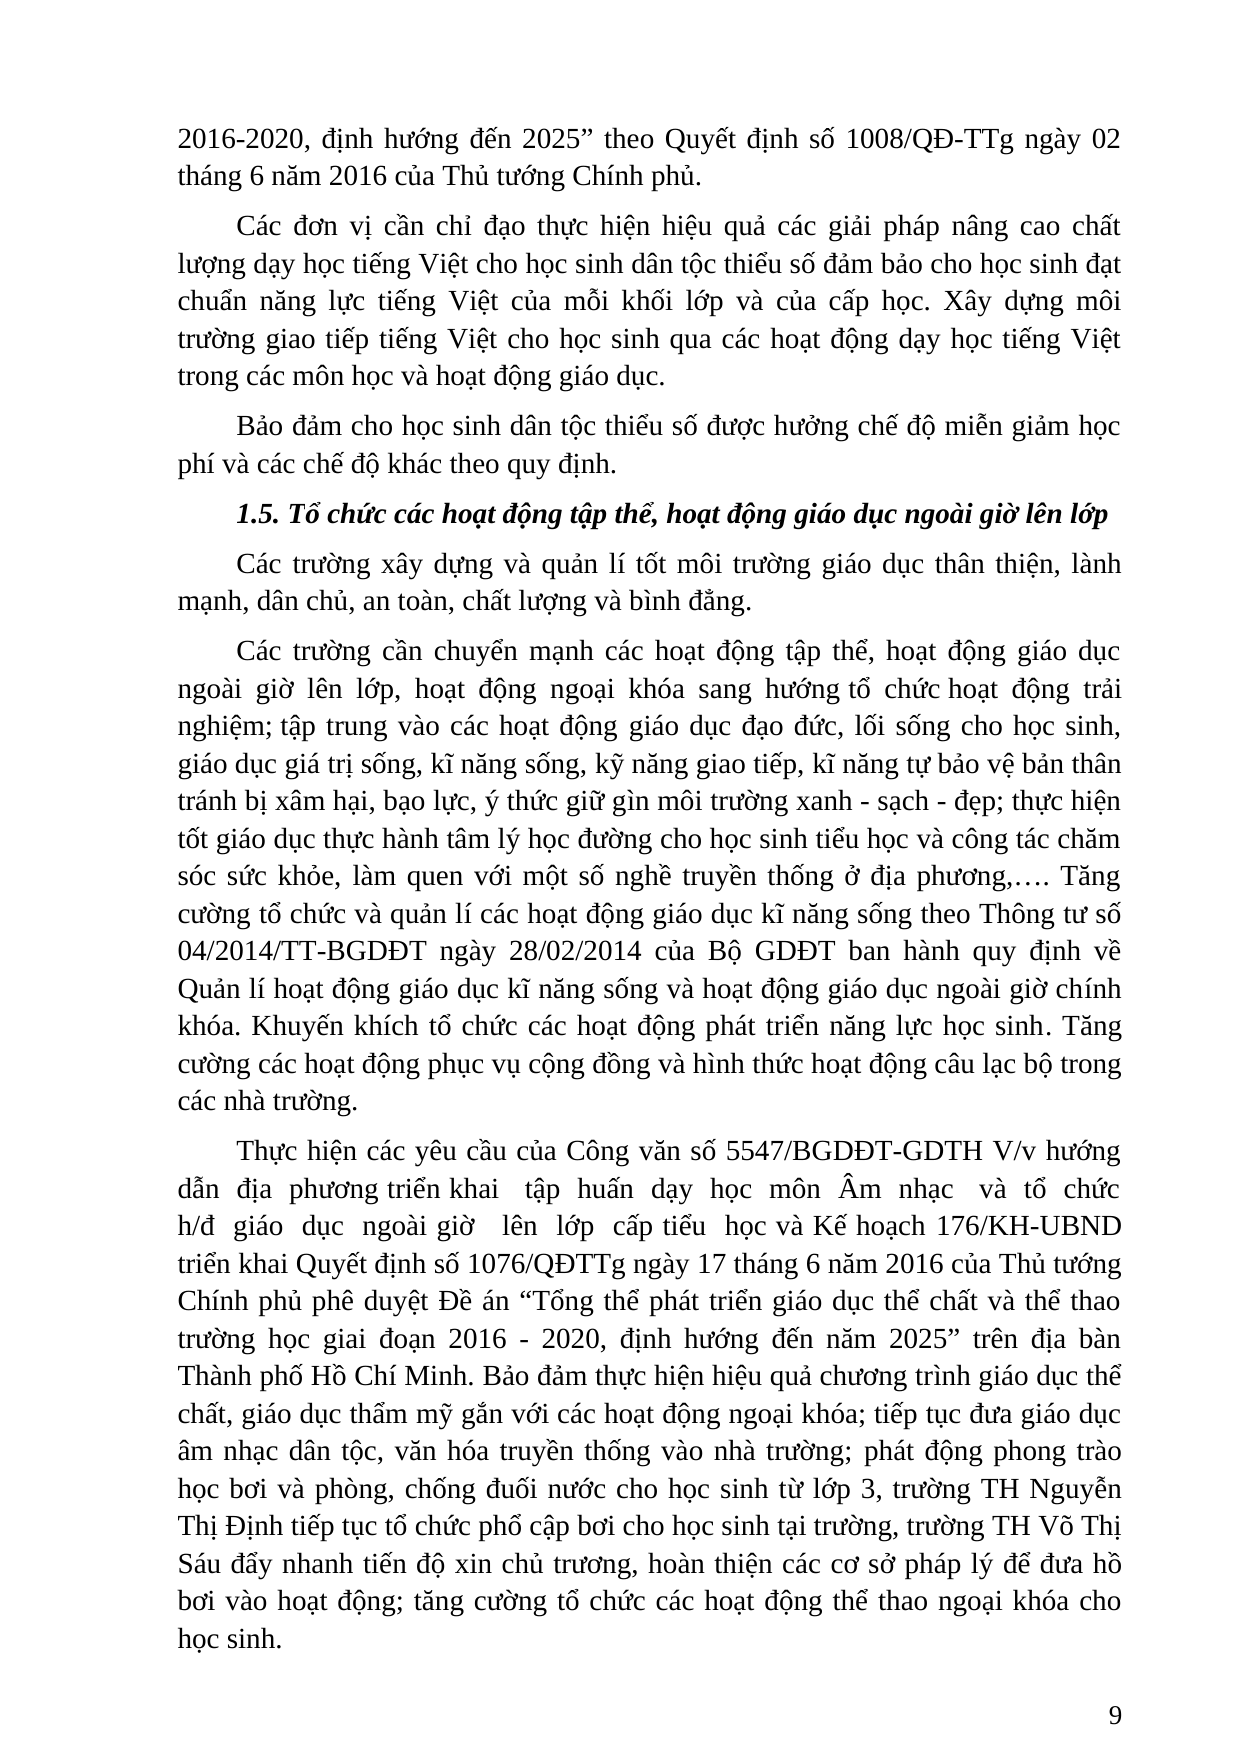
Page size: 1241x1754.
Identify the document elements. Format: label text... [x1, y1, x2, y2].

text Thực hiện các yêu cầu của Công văn số 5547/BGDĐT-GDTH V/v hướng dẫn địa phương triển khai tập huấn dạy học môn Âm nhạc và tổ chức h/đ giáo dục ngoài giờ lên lớp cấp tiểu học và Kế hoạch 176/KH-UBND triển khai Quyết định số 1076/QĐTTg ngày 17 tháng 6 năm 2016 của Thủ tướng Chính phủ phê duyệt Đề án “Tổng thể phát triển giáo dục thể chất và thể thao trường học giai đoạn 2016 - 2020, định hướng đến năm 2025” trên địa bàn Thành phố Hồ Chí Minh. Bảo đảm thực hiện hiệu quả chương trình giáo dục thể chất, giáo dục thẩm mỹ gắn với các hoạt động ngoại khóa; tiếp tục đưa giáo dục âm nhạc dân tộc, văn hóa truyền thống vào nhà trường; phát động phong trào học bơi và phòng, chống đuối nước cho học sinh từ lớp 3, trường TH Nguyễn Thị Định tiếp tục tổ chức phổ cập bơi cho học sinh tại trường, trường TH Võ Thị Sáu đẩy nhanh tiến độ xin chủ trương, hoàn thiện các cơ sở pháp lý để đưa hồ bơi vào hoạt động; tăng cường tổ chức các hoạt động thể thao ngoại khóa cho học sinh. [177, 1354, 1122, 1656]
text Bảo đảm cho học sinh dân tộc thiểu số được hưởng chế độ miễn giảm học phí và các chế độ khác theo quy định. [177, 406, 1122, 481]
text Các trường cần chuyển mạnh các hoạt động tập thể, hoạt động giáo dục ngoài giờ lên lớp, hoạt động ngoại khóa sang hướng tổ chức hoạt động trải nghiệm; tập trung vào các hoạt động giáo dục đạo đức, lối sống cho học sinh, giáo dục giá trị sống, kĩ năng sống, kỹ năng giao tiếp, kĩ năng tự bảo vệ bản thân tránh bị xâm hại, bạo lực, ý thức giữ gìn môi trường xanh - sạch - đẹp; thực hiện tốt giáo dục thực hành tâm lý học đường cho học sinh tiểu học và công tác chăm sóc sức khỏe, làm quen với một số nghề truyền thống ở địa phương,…. Tăng cường tổ chức và quản lí các hoạt động giáo dục kĩ năng sống theo Thông tư số 04/2014/TT-BGDĐT ngày 28/02/2014 của Bộ GDĐT ban hành quy định về Quản lí hoạt động giáo dục kĩ năng sống và hoạt động giáo dục ngoài giờ chính khóa. Khuyến khích tổ chức các hoạt động phát triển năng lực học sinh. Tăng cường các hoạt động phục vụ cộng đồng và hình thức hoạt động câu lạc bộ trong các nhà trường. [177, 631, 1122, 1046]
text Các trường xây dựng và quản lí tốt môi trường giáo dục thân thiện, lành mạnh, dân chủ, an toàn, chất lượng và bình đẳng. [177, 543, 1122, 618]
text 1.5. Tổ chức các hoạt động tập thể, hoạt động giáo dục ngoài giờ lên lớp [177, 493, 1122, 531]
text Các đơn vị cần chỉ đạo thực hiện hiệu quả các giải pháp nâng cao chất lượng dạy học tiếng Việt cho học sinh dân tộc thiểu số đảm bảo cho học sinh đạt chuẩn năng lực tiếng Việt của mỗi khối lớp và của cấp học. Xây dựng môi trường giao tiếp tiếng Việt cho học sinh qua các hoạt động dạy học tiếng Việt trong các môn học và hoạt động giáo dục. [177, 206, 1122, 393]
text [177, 118, 1122, 193]
